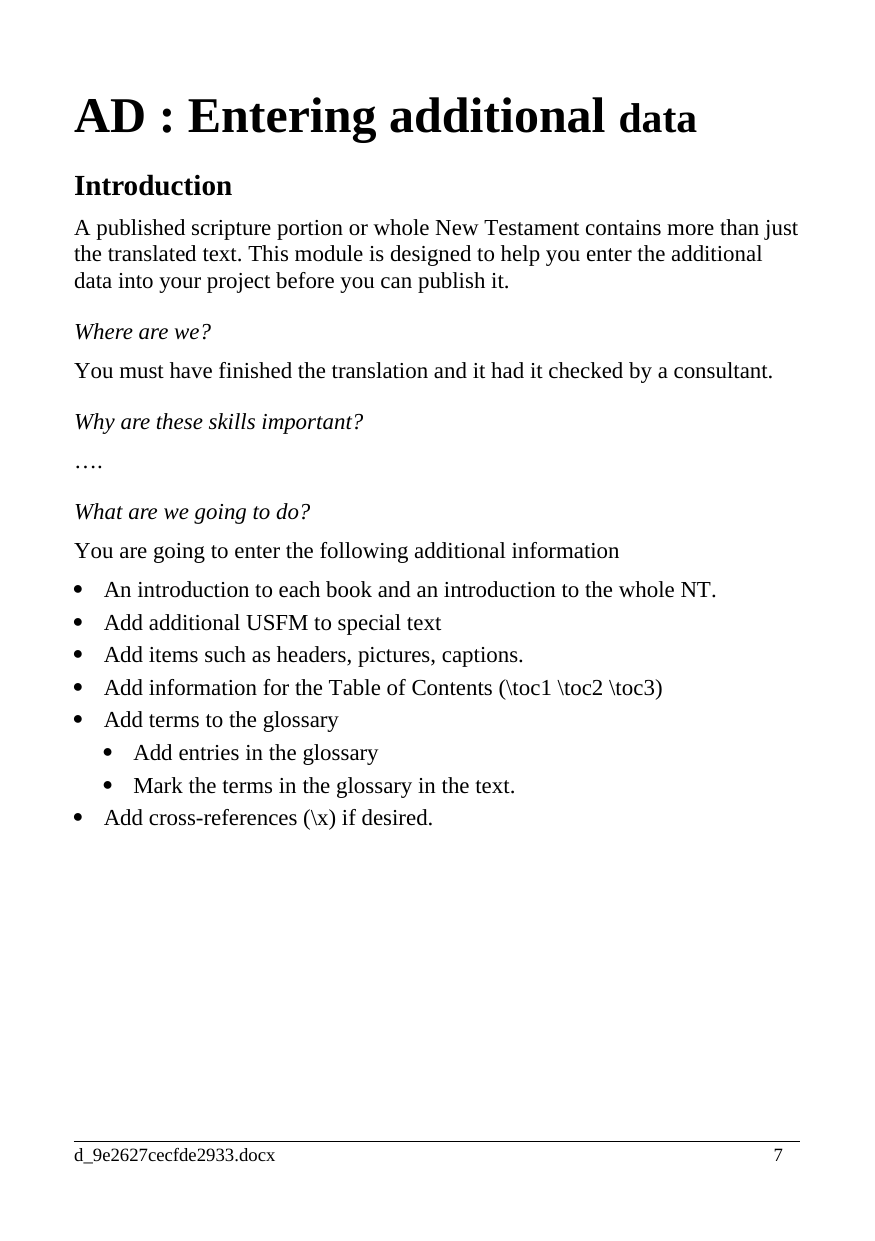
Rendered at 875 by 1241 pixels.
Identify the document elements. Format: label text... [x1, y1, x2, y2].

text …. [74, 447, 800, 473]
subtitle Where are we? [74, 318, 800, 344]
list Add additional USFM to special text [74, 609, 725, 635]
list Add terms to the glossary [74, 707, 725, 733]
subtitle AD : Entering additional data [74, 85, 820, 143]
list Mark the terms in the glossary in the text. [103, 772, 725, 798]
text A published scripture portion or whole New Testament contains more than just the translated text. This module is designed to help you enter the additional data into your project before you can publish it. [74, 214, 800, 293]
list Add items such as headers, pictures, captions. [74, 641, 725, 668]
text You must have finished the translation and it had it checked by a consultant. [74, 357, 800, 383]
list Add information for the Table of Contents (\toc1 \toc2 \toc3) [74, 674, 725, 700]
subtitle What are we going to do? [74, 498, 800, 525]
subtitle Introduction [74, 168, 800, 201]
list Add entries in the glossary [103, 739, 725, 766]
subtitle Why are these skills important? [74, 408, 800, 434]
list Add cross-references (\x) if desired. [74, 804, 725, 831]
text You are going to enter the following additional information [74, 537, 800, 564]
list An introduction to each book and an introduction to the whole NT. [74, 576, 725, 602]
